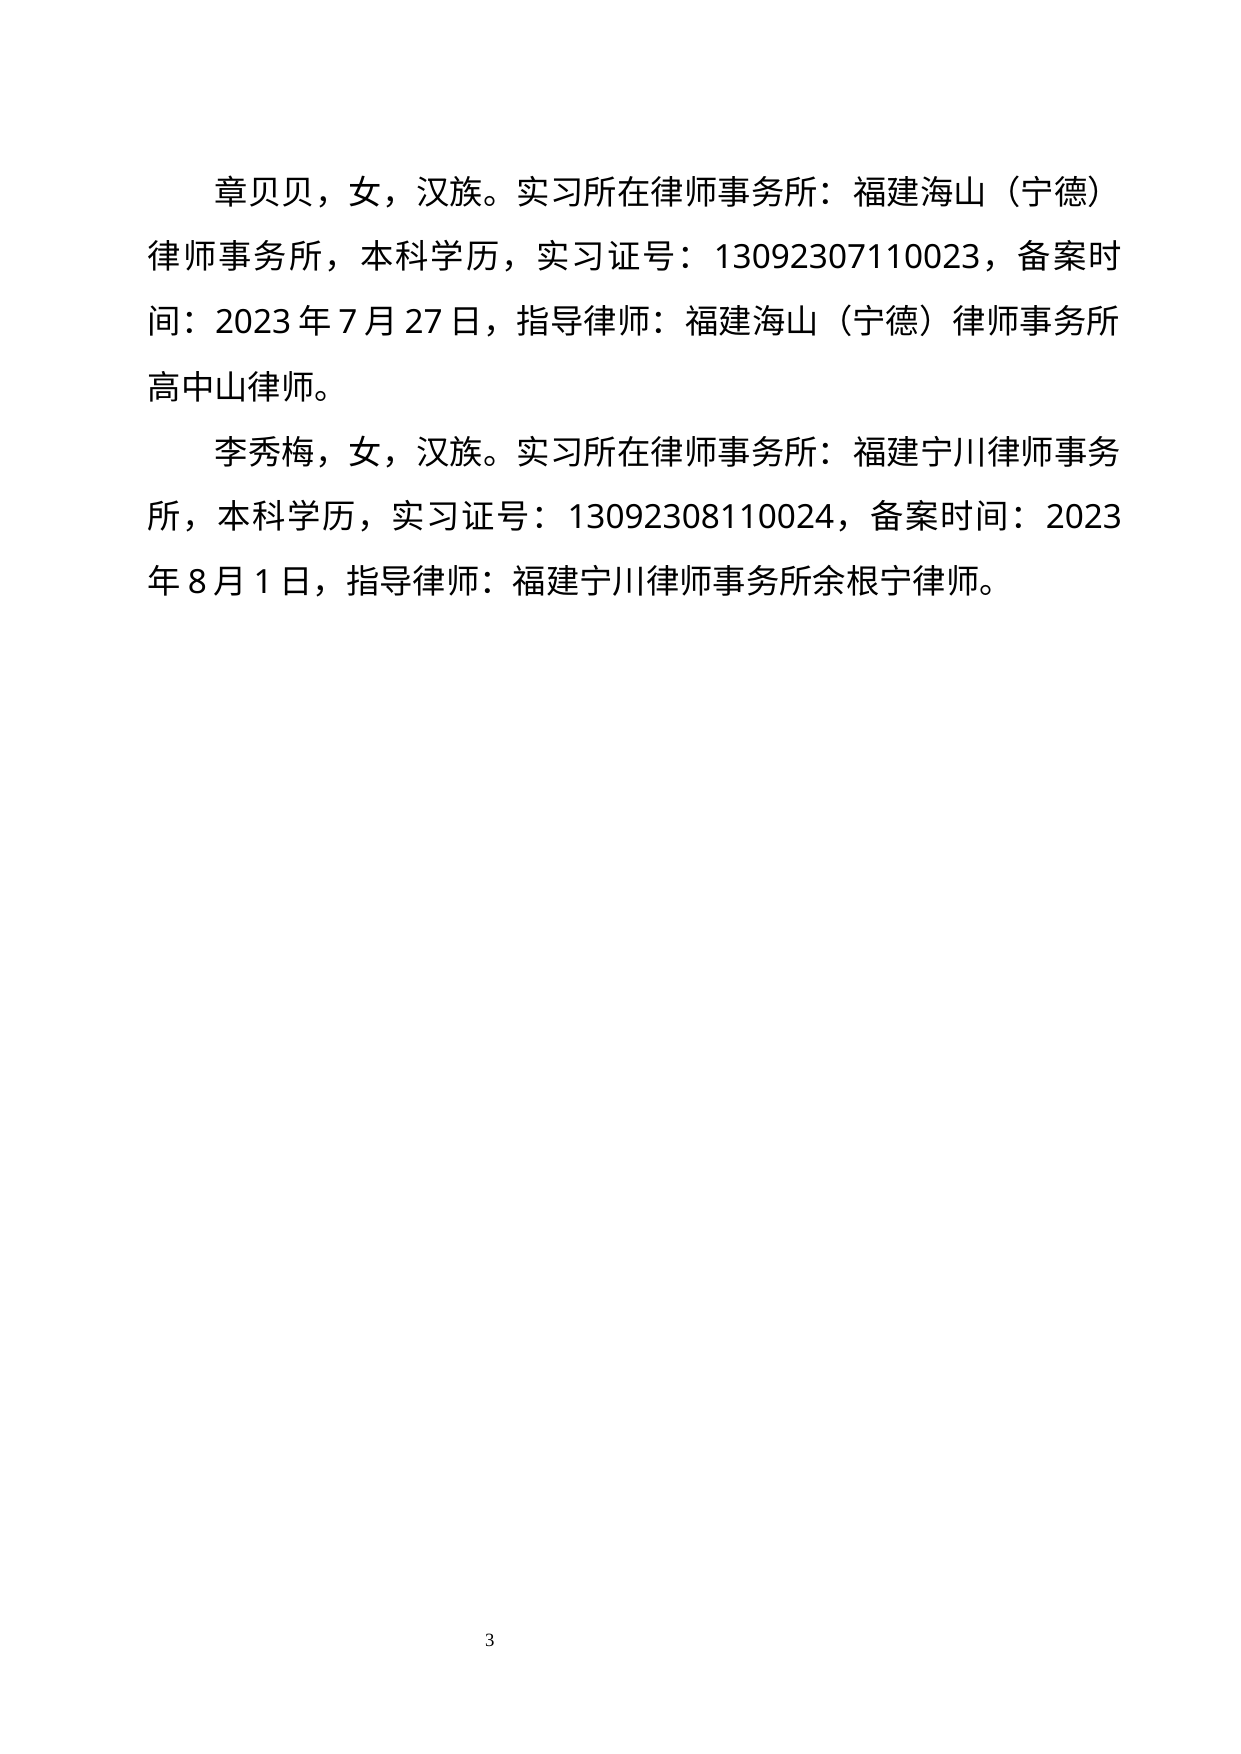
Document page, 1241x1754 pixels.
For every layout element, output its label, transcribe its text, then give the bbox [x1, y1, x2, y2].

text 李秀梅，女，汉族。实习所在律师事务所：福建宁川律师事务所，本科学历，实习证号：13092308110024，备案时间：2023年8月1日，指导律师：福建宁川律师事务所余根宁律师。 [148, 417, 1122, 612]
text 章贝贝，女，汉族。实习所在律师事务所：福建海山（宁德）律师事务所，本科学历，实习证号：13092307110023，备案时间：2023年7月27日，指导律师：福建海山（宁德）律师事务所高中山律师。 [148, 157, 1122, 417]
